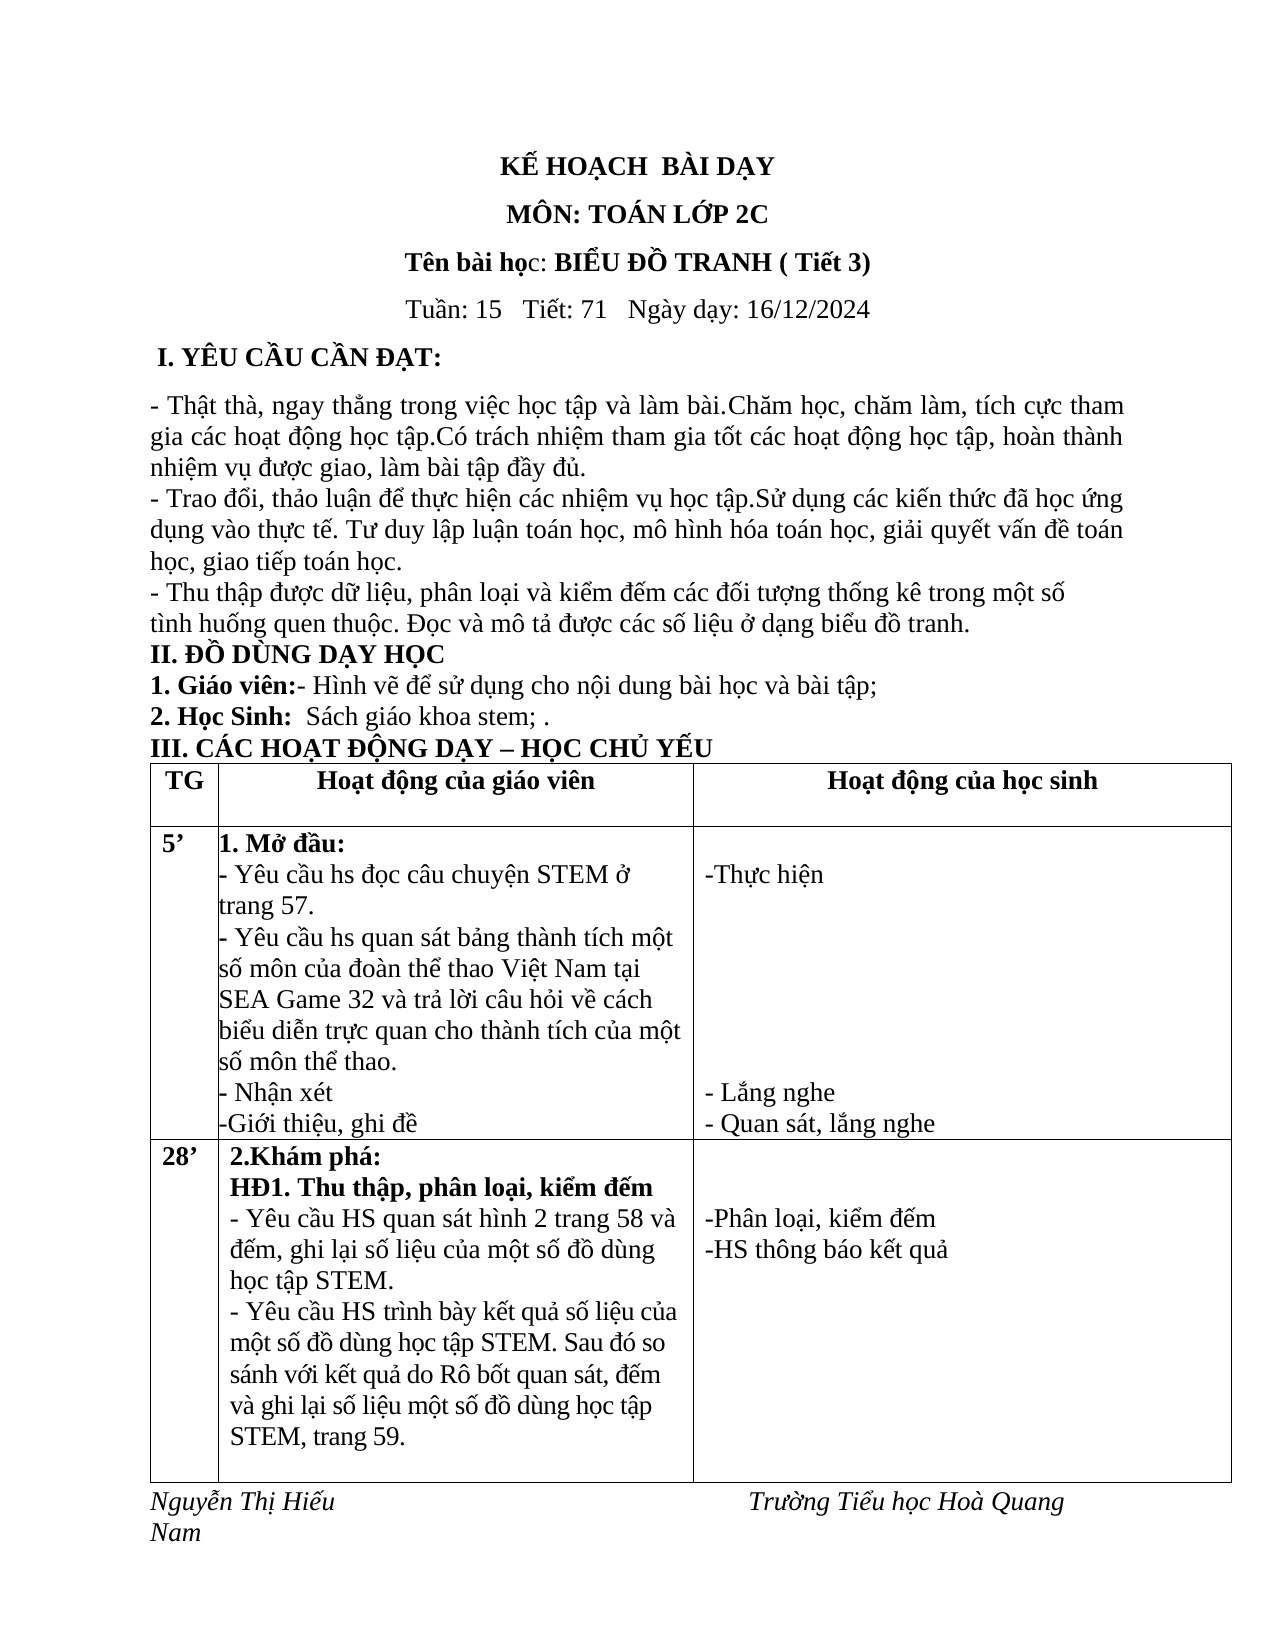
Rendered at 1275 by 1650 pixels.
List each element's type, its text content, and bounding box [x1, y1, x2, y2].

table_header TG [151, 764, 218, 826]
table_cell Mở đầu: - Yêu cầu hs đọc câu chuyện STEM ở trang 57. - Yêu cầu hs quan sát bảng thành tích một số môn của đoàn thể thao Việt Nam tại SEA Game 32 và trả lời câu hỏi về cách biểu diễn trực quan cho thành tích của một số môn thể thao. - Nhận xét -Giới thiệu, ghi đề [219, 827, 693, 1139]
text - Trao đổi, thảo luận để thực hiện các nhiệm vụ học tập.Sử dụng các kiến thức đã học ứng dụng vào thực tế. Tư duy lập luận toán học, mô hình hóa toán học, giải quyết vấn đề toán học, giao tiếp toán học. [150, 482, 1125, 576]
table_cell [219, 1140, 693, 1482]
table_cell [694, 1140, 1231, 1482]
text - Thu thập được dữ liệu, phân loại và kiểm đếm các đối tượng thống kê trong một số tình huống quen thuộc. Đọc và mô tả được các số liệu ở dạng biểu đồ tranh. [150, 576, 1096, 638]
text 2. Học Sinh: Sách giáo khoa stem; . [150, 701, 1125, 732]
table_cell -Thực hiện - Lắng nghe - Quan sát, lắng nghe [694, 827, 1231, 1139]
list YÊU CẦU CẦN ĐẠT: [157, 341, 1125, 372]
text KẾ HOẠCH BÀI DẠY [150, 150, 1125, 181]
table_header Hoạt động của học sinh [694, 764, 1231, 826]
text II. ĐỒ DÙNG DẠY HỌC [150, 638, 1125, 669]
text III. CÁC HOẠT ĐỘNG DẠY – HỌC CHỦ YẾU [150, 732, 1125, 763]
text - Thật thà, ngay thẳng trong việc học tập và làm bài.Chăm học, chăm làm, tích cực tham gia các hoạt động học tập.Có trách nhiệm tham gia tốt các hoạt động học tập, hoàn thành nhiệm vụ được giao, làm bài tập đầy đủ. [150, 389, 1125, 482]
table_cell 28’ [151, 1140, 218, 1482]
table_header Hoạt động của giáo viên [219, 764, 693, 826]
text 1. Giáo viên:- Hình vẽ để sử dụng cho nội dung bài học và bài tập; [150, 669, 1125, 701]
text Tuần: 15 Tiết: 71 Ngày dạy: 16/12/2024 [150, 293, 1125, 324]
table_cell 5’ [151, 827, 218, 1139]
text Tên bài học: BIỂU ĐỒ TRANH ( Tiết 3) [150, 246, 1125, 277]
text MÔN: TOÁN LỚP 2C [150, 198, 1125, 229]
